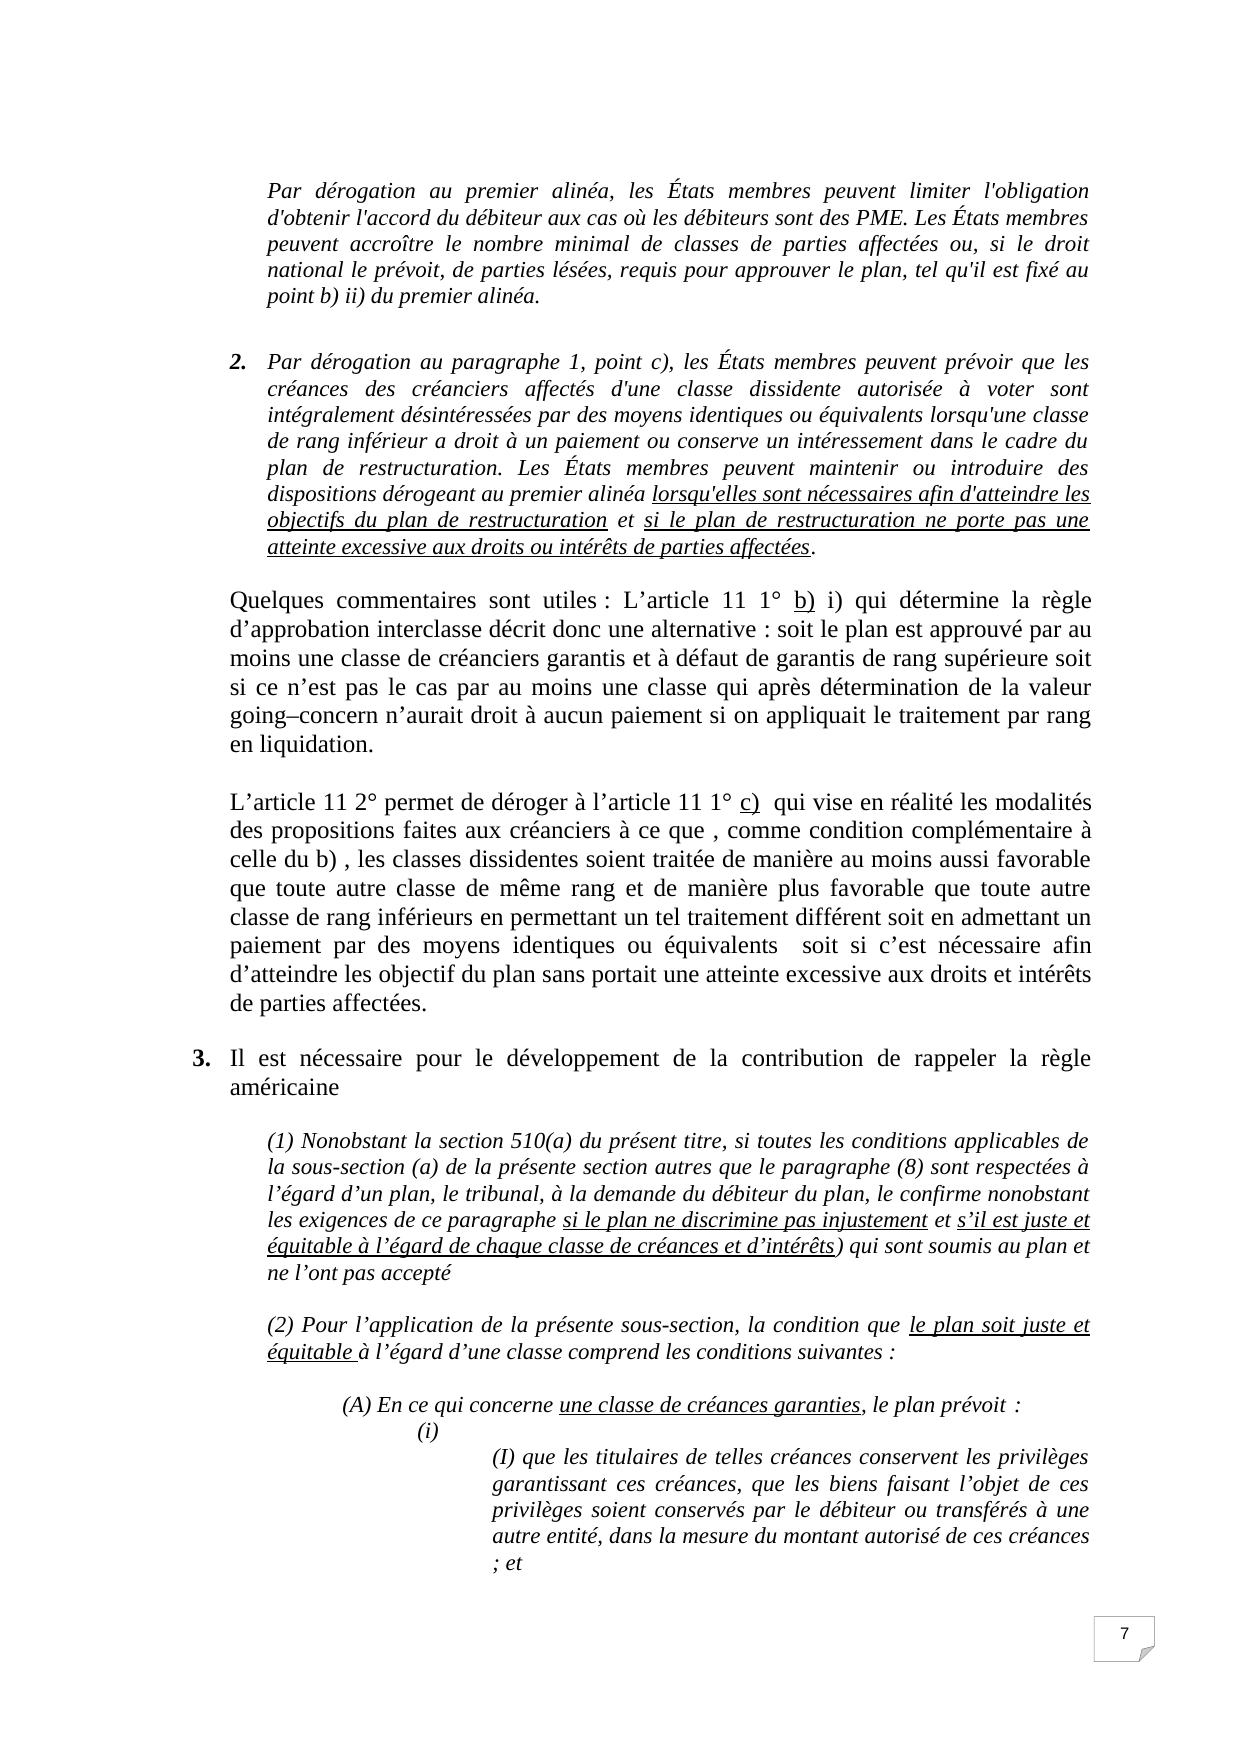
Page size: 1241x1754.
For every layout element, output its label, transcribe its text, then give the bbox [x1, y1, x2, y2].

list Quelques commentaires sont utiles : L’article 11 1° b) i) qui détermine la règle d’approbation interclasse décrit donc une alternative : soit le plan est approuvé par au moins une classe de créanciers garantis et à défaut de garantis de rang supérieure soit si ce n’est pas le cas par au moins une classe qui après détermination de la valeur going–concern n’aurait droit à aucun paiement si on appliquait le traitement par rang en liquidation. [229, 586, 1092, 758]
list Par dérogation au paragraphe 1, point c), les États membres peuvent prévoir que les créances des créanciers affectés d'une classe dissidente autorisée à voter sont intégralement désintéressées par des moyens identiques ou équivalents lorsqu'une classe de rang inférieur a droit à un paiement ou conserve un intéressement dans le cadre du plan de restructuration. Les États membres peuvent maintenir ou introduire des dispositions dérogeant au premier alinéa lorsqu'elles sont nécessaires afin d'atteindre les objectifs du plan de restructuration et si le plan de restructuration ne porte pas une atteinte excessive aux droits ou intérêts de parties affectées. [229, 348, 1092, 559]
text (2) Pour l’application de la présente sous-section, la condition que le plan soit juste et équitable à l’égard d’une classe comprend les conditions suivantes : [267, 1312, 1092, 1364]
text (1) Nonobstant la section 510(a) du présent titre, si toutes les conditions applicables de la sous-section (a) de la présente section autres que le paragraphe (8) sont respectées à l’égard d’un plan, le tribunal, à la demande du débiteur du plan, le confirme nonobstant les exigences de ce paragraphe si le plan ne discrimine pas injustement et s’il est juste et équitable à l’égard de chaque classe de créances et d’intérêts) qui sont soumis au plan et ne l’ont pas accepté [267, 1127, 1092, 1285]
list L’article 11 2° permet de déroger à l’article 11 1° c) qui vise en réalité les modalités des propositions faites aux créanciers à ce que , comme condition complémentaire à celle du b) , les classes dissidentes soient traitée de manière au moins aussi favorable que toute autre classe de même rang et de manière plus favorable que toute autre classe de rang inférieurs en permettant un tel traitement différent soit en admettant un paiement par des moyens identiques ou équivalents soit si c’est nécessaire afin d’atteindre les objectif du plan sans portait une atteinte excessive aux droits et intérêts de parties affectées. [229, 787, 1092, 1017]
text (i) [417, 1417, 1092, 1443]
text (A) En ce qui concerne une classe de créances garanties, le plan prévoit : [342, 1391, 1092, 1417]
text (I) que les titulaires de telles créances conservent les privilèges garantissant ces créances, que les biens faisant l’objet de ces privilèges soient conservés par le débiteur ou transférés à une autre entité, dans la mesure du montant autorisé de ces créances ; et [492, 1443, 1092, 1575]
list Par dérogation au premier alinéa, les États membres peuvent limiter l'obligation d'obtenir l'accord du débiteur aux cas où les débiteurs sont des PME. Les États membres peuvent accroître le nombre minimal de classes de parties affectées ou, si le droit national le prévoit, de parties lésées, requis pour approuver le plan, tel qu'il est fixé au point b) ii) du premier alinéa. [267, 177, 1092, 309]
list Il est nécessaire pour le développement de la contribution de rappeler la règle américaine [192, 1043, 1092, 1101]
